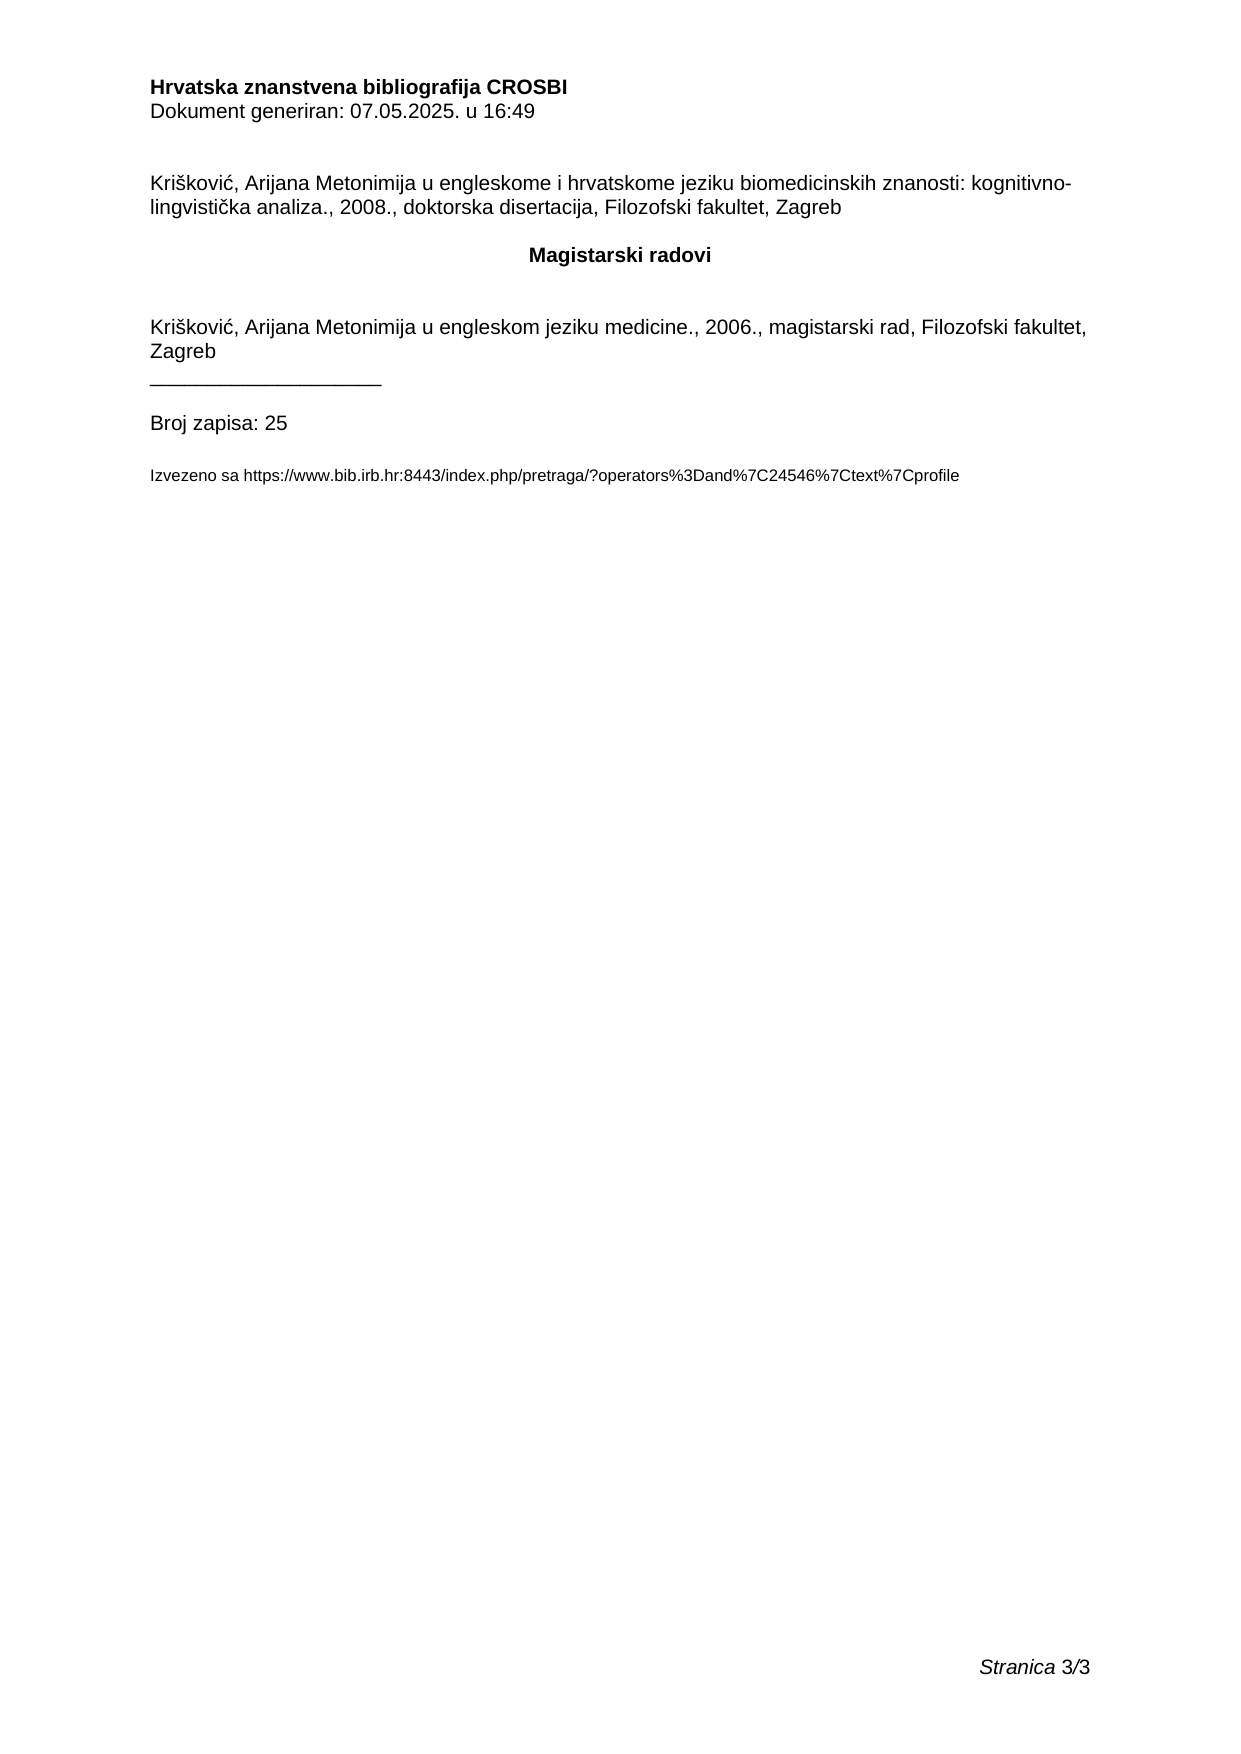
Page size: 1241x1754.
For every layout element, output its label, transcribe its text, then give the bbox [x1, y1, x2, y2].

subtitle Magistarski radovi [150, 243, 1090, 267]
text Izvezeno sa https://www.bib.irb.hr:8443/index.php/pretraga/?operators%3Dand%7C24546%7Ctext%7Cprofile [150, 466, 1090, 485]
text Broj zapisa: 25 [150, 411, 1090, 434]
text ____________________ [150, 363, 1090, 387]
text Krišković, Arijana [150, 315, 1090, 363]
text Krišković, Arijana [150, 171, 1090, 219]
